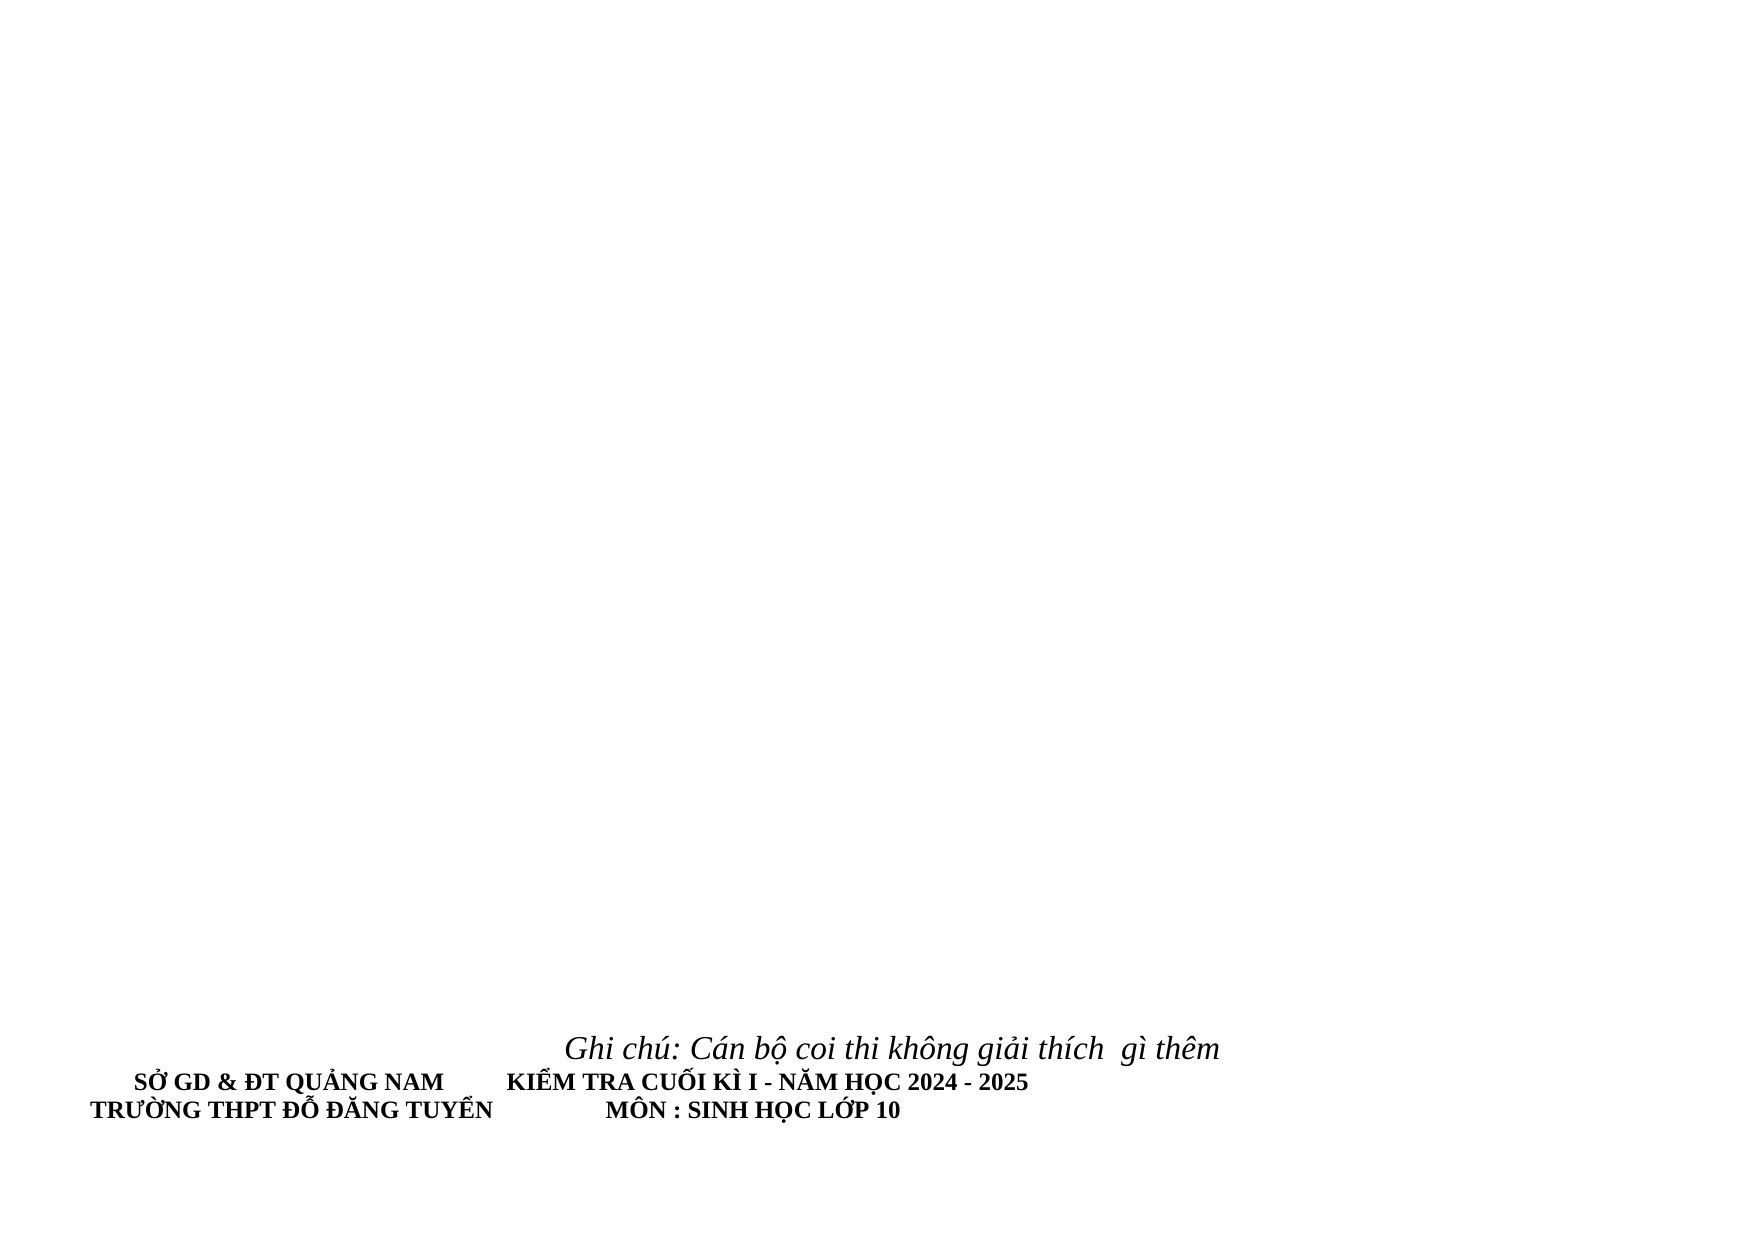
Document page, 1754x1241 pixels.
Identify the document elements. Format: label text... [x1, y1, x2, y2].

text TRƯỜNG THPT ĐỖ ĐĂNG TUYỂN MÔN : SINH HỌC LỚP 10 [90, 1095, 1694, 1124]
text Ghi chú: Cán bộ coi thi không giải thích gì thêm [90, 1028, 1694, 1067]
text SỞ GD & ĐT QUẢNG NAM KIỂM TRA CUỐI KÌ I - NĂM HỌC 2024 - 2025 [90, 1067, 1694, 1095]
